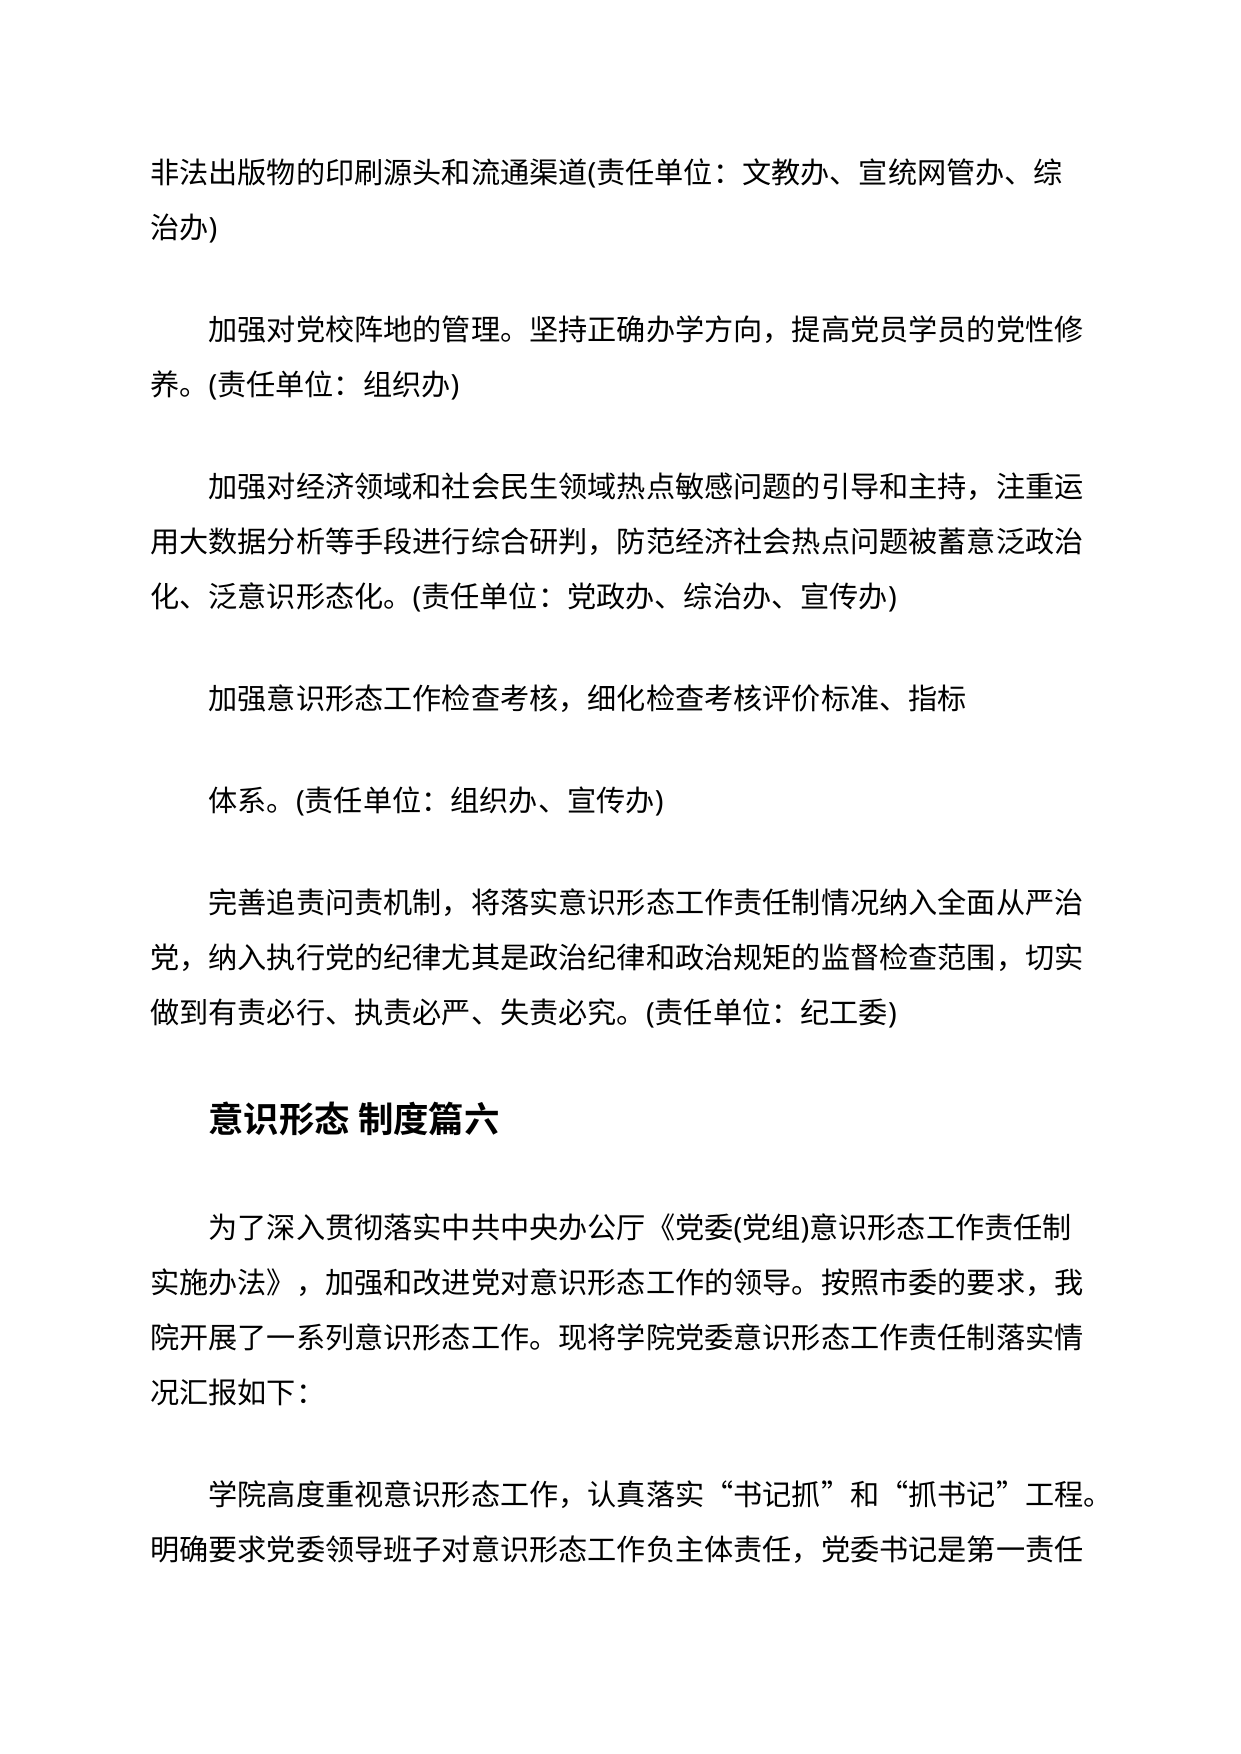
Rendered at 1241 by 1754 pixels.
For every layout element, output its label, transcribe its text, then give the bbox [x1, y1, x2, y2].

text 意识形态 制度篇六 [150, 1091, 1090, 1142]
text 加强意识形态工作检查考核，细化检查考核评价标准、指标 [150, 676, 1090, 718]
text 为了深入贯彻落实中共中央办公厅《党委(党组)意识形态工作责任制实施办法》，加强和改进党对意识形态工作的领导。按照市委的要求，我院开展了一系列意识形态工作。现将学院党委意识形态工作责任制落实情况汇报如下： [150, 1204, 1090, 1412]
text 加强对党校阵地的管理。坚持正确办学方向，提高党员学员的党性修养。(责任单位：组织办) [150, 307, 1090, 404]
text 体系。(责任单位：组织办、宣传办) [150, 777, 1090, 820]
text 完善追责问责机制，将落实意识形态工作责任制情况纳入全面从严治党，纳入执行党的纪律尤其是政治纪律和政治规矩的监督检查范围，切实做到有责必行、执责必严、失责必究。(责任单位：纪工委) [150, 879, 1090, 1032]
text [150, 150, 1090, 247]
text 加强对经济领域和社会民生领域热点敏感问题的引导和主持，注重运用大数据分析等手段进行综合研判，防范经济社会热点问题被蓄意泛政治化、泛意识形态化。(责任单位：党政办、综治办、宣传办) [150, 464, 1090, 616]
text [150, 1471, 1090, 1568]
